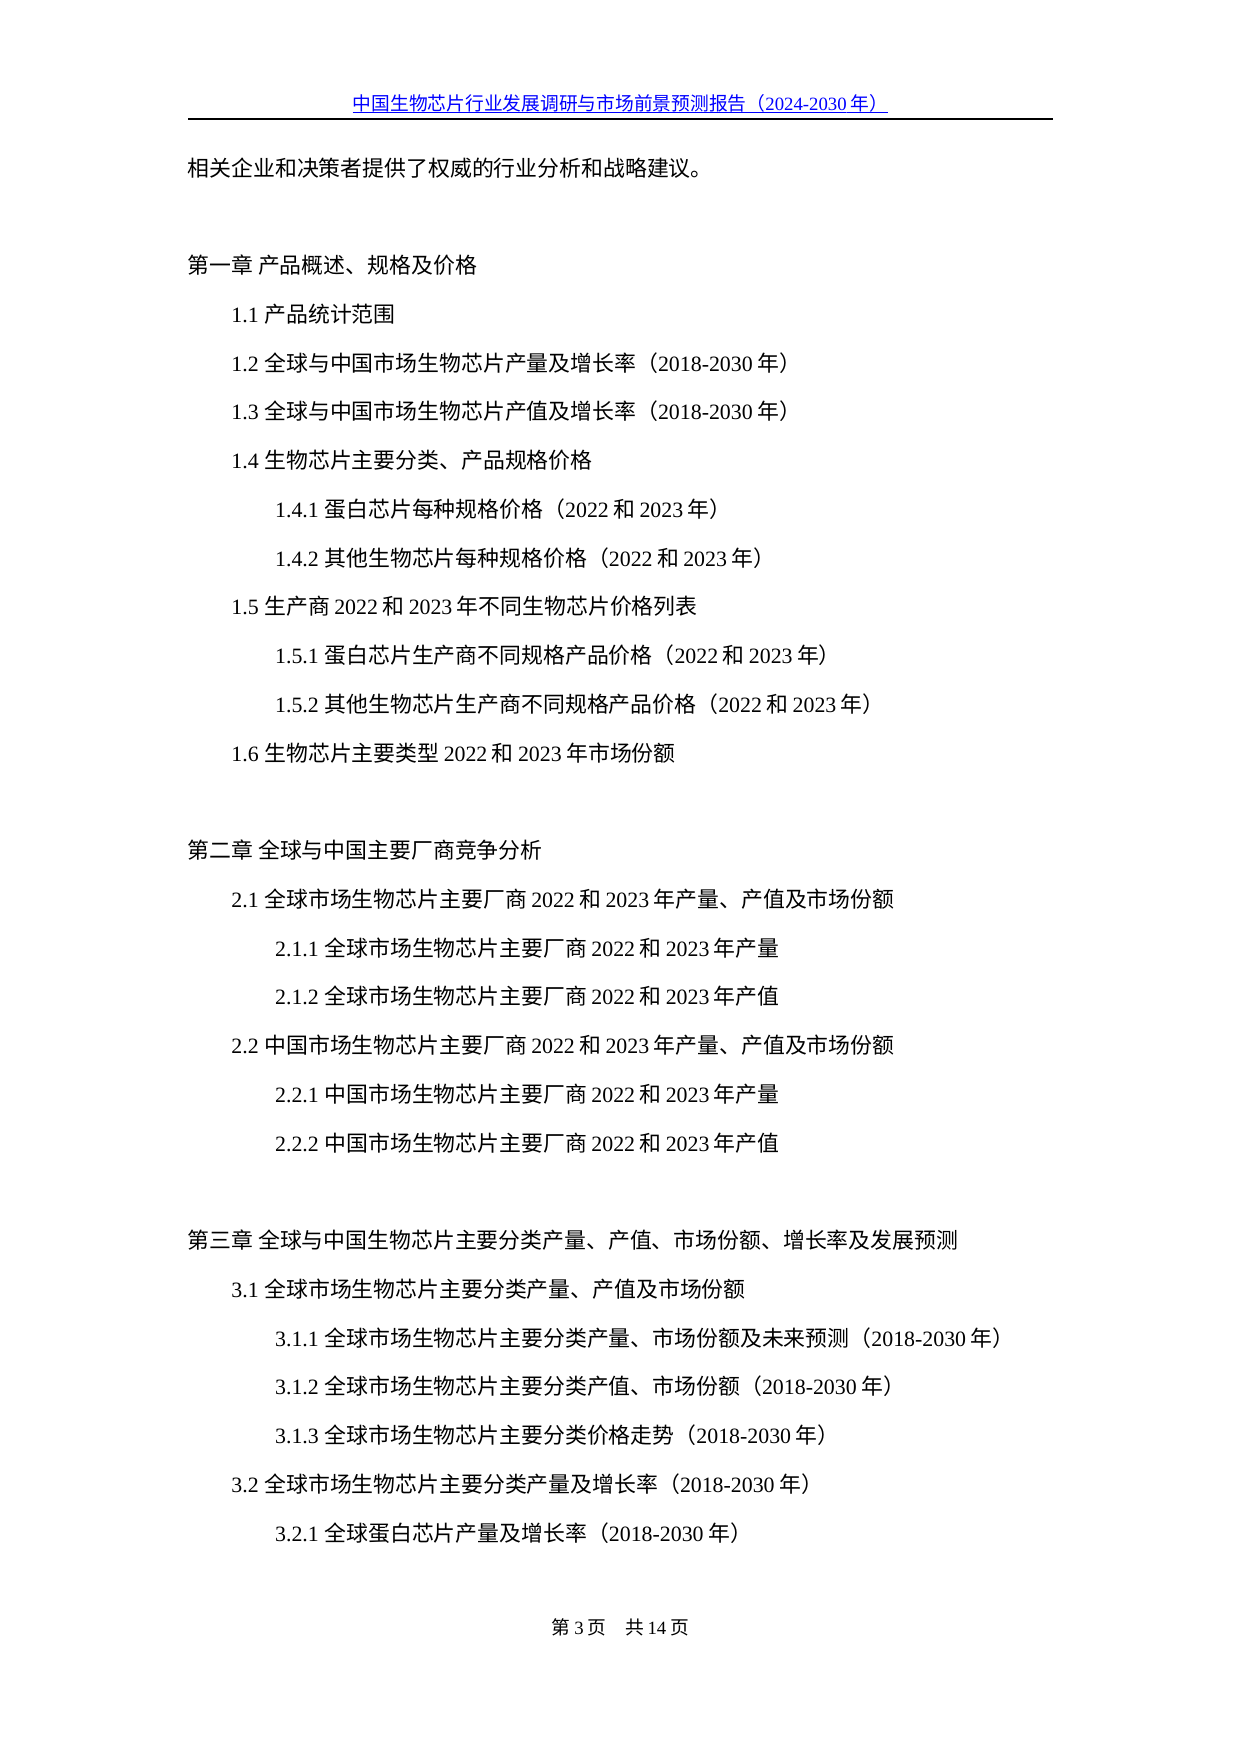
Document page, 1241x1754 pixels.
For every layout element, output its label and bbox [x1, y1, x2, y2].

text [187, 150, 1053, 1548]
